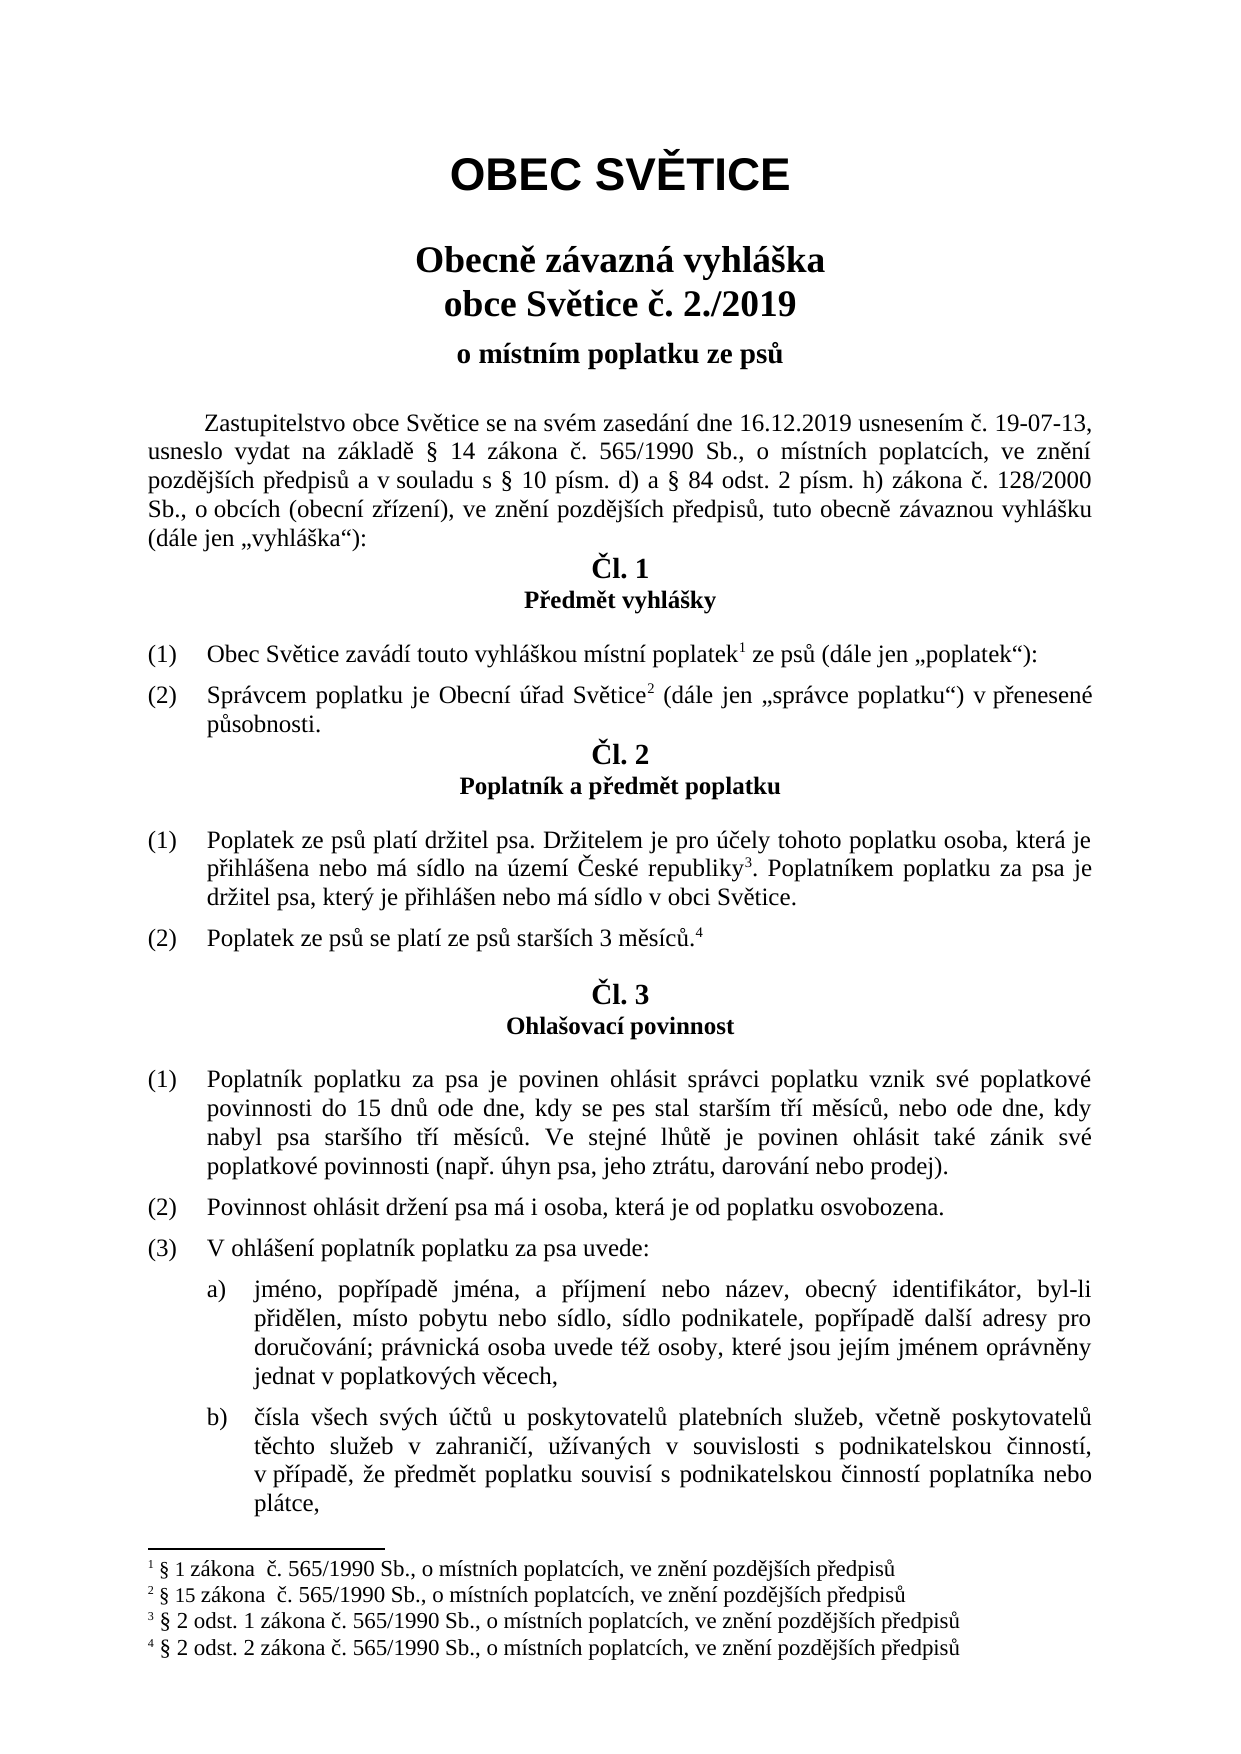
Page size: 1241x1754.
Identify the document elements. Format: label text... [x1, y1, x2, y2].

list jméno, popřípadě jména, a příjmení nebo název, obecný identifikátor, byl-li přidělen, místo pobytu nebo sídlo, sídlo podnikatele, popřípadě další adresy pro doručování; právnická osoba uvede též osoby, které jsou jejím jménem oprávněny jednat v poplatkových věcech, [207, 1274, 1093, 1389]
text Zastupitelstvo obce Světice se na svém zasedání dne 16.12.2019 usnesením č. 19-07-13, usneslo vydat na základě § 14 zákona č. 565/1990 Sb., o místních poplatcích, ve znění pozdějších předpisů a v souladu s § 10 písm. d) a § 84 odst. 2 písm. h) zákona č. 128/2000 Sb., o obcích (obecní zřízení), ve znění pozdějších předpisů, tuto obecně závaznou vyhlášku (dále jen „vyhláška“): [148, 408, 1093, 551]
list Poplatek ze psů se platí ze psů starších 3 měsíců. [148, 923, 1093, 952]
text Čl. 2 [148, 737, 1093, 771]
list Obec Světice zavádí touto vyhláškou místní poplatek ze psů (dále jen „poplatek“): [148, 639, 1093, 667]
list čísla všech svých účtů u poskytovatelů platebních služeb, včetně poskytovatelů těchto služeb v zahraničí, užívaných v souvislosti s podnikatelskou činností, v případě, že předmět poplatku souvisí s podnikatelskou činností poplatníka nebo plátce, [207, 1402, 1093, 1517]
list V ohlášení poplatník poplatku za psa uvede: [148, 1233, 1093, 1262]
list Poplatník poplatku za psa je povinen ohlásit správci poplatku vznik své poplatkové povinnosti do 15 dnů ode dne, kdy se pes stal starším tří měsíců, nebo ode dne, kdy nabyl psa staršího tří měsíců. Ve stejné lhůtě je povinen ohlásit také zánik své poplatkové povinnosti (např. úhyn psa, jeho ztrátu, darování nebo prodej). [148, 1064, 1093, 1179]
list Poplatek ze psů platí držitel psa. Držitelem je pro účely tohoto poplatku osoba, která je přihlášena nebo má sídlo na území České republiky. Poplatníkem poplatku za psa je držitel psa, který je přihlášen nebo má sídlo v obci Světice. [148, 825, 1093, 911]
text Poplatník a předmět poplatku [148, 771, 1093, 800]
text Čl. 3 [148, 977, 1093, 1011]
list Správcem poplatku je Obecní úřad Světice (dále jen „správce poplatku“) v přenesené působnosti. [148, 680, 1093, 737]
list Povinnost ohlásit držení psa má i osoba, která je od poplatku osvobozena. [148, 1192, 1093, 1221]
text Obecně závazná vyhláška [148, 238, 1093, 281]
text Ohlašovací povinnost [148, 1011, 1093, 1039]
text OBEC SVĚTICE [148, 148, 1093, 200]
text o místním poplatku ze psů [148, 337, 1093, 370]
text Předmět vyhlášky [148, 585, 1093, 614]
text obce Světice č. 2./2019 [148, 281, 1093, 324]
text Čl. 1 [148, 551, 1093, 585]
